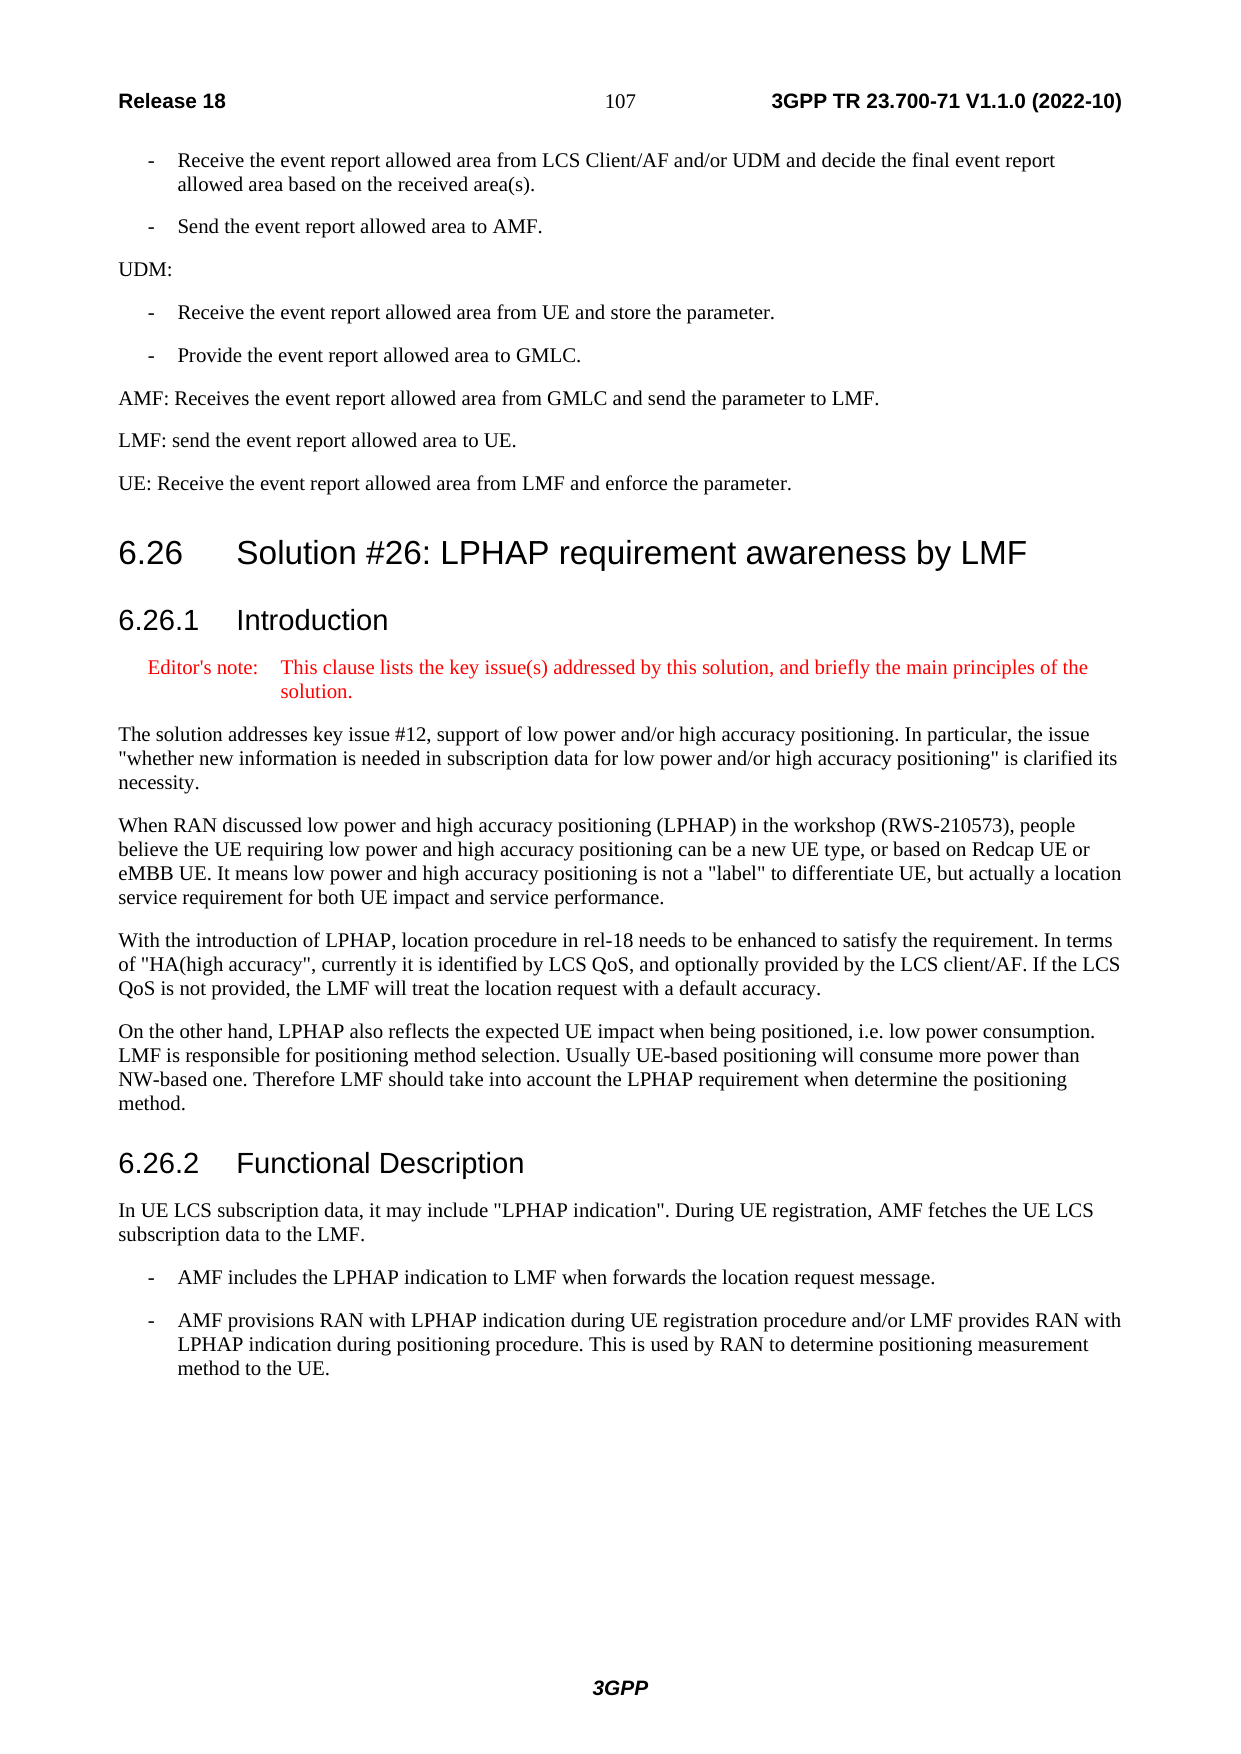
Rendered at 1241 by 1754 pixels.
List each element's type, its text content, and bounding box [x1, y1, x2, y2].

text LMF: send the event report allowed area to UE. [118, 428, 1122, 452]
text On the other hand, LPHAP also reflects the expected UE impact when being positioned, i.e. low power consumption. LMF is responsible for positioning method selection. Usually UE-based positioning will consume more power than NW-based one. Therefore LMF should take into account the LPHAP requirement when determine the positioning method. [118, 1018, 1122, 1115]
text - Receive the event report allowed area from UE and store the parameter. [148, 300, 1122, 324]
text - Receive the event report allowed area from LCS Client/AF and/or UDM and decide the final event report allowed area based on the received area(s). [148, 147, 1122, 196]
text UE: Receive the event report allowed area from LMF and enforce the parameter. [118, 471, 1122, 495]
text - Provide the event report allowed area to GMLC. [148, 343, 1122, 367]
text - AMF provisions RAN with LPHAP indication during UE registration procedure and/or LMF provides RAN with LPHAP indication during positioning procedure. This is used by RAN to determine positioning measurement method to the UE. [148, 1308, 1122, 1380]
text In UE LCS subscription data, it may include "LPHAP indication". During UE registration, AMF fetches the UE LCS subscription data to the LMF. [118, 1198, 1122, 1246]
text When RAN discussed low power and high accuracy positioning (LPHAP) in the workshop (RWS-210573), people believe the UE requiring low power and high accuracy positioning can be a new UE type, or based on Redcap UE or eMBB UE. It means low power and high accuracy positioning is not a "label" to differentiate UE, but actually a location service requirement for both UE impact and service performance. [118, 813, 1122, 909]
text UDM: [118, 257, 1122, 281]
subtitle 6.26.1 Introduction [118, 602, 1122, 636]
text - AMF includes the LPHAP indication to LMF when forwards the location request message. [148, 1265, 1122, 1289]
text - Send the event report allowed area to AMF. [148, 214, 1122, 238]
text AMF: Receives the event report allowed area from GMLC and send the parameter to LMF. [118, 386, 1122, 410]
text The solution addresses key issue #12, support of low power and/or high accuracy positioning. In particular, the issue "whether new information is needed in subscription data for low power and/or high accuracy positioning" is clarified its necessity. [118, 722, 1122, 794]
subtitle 6.26.2 Functional Description [118, 1146, 1122, 1179]
text With the introduction of LPHAP, location procedure in rel-18 needs to be enhanced to satisfy the requirement. In terms of "HA(high accuracy", currently it is identified by LCS QoS, and optionally provided by the LCS client/AF. If the LCS QoS is not provided, the LMF will treat the location request with a default accuracy. [118, 928, 1122, 1000]
text Editor's note: This clause lists the key issue(s) addressed by this solution, and briefly the main principles of the solution. [147, 655, 1122, 703]
subtitle 6.26 Solution #26: LPHAP requirement awareness by LMF [118, 533, 1122, 571]
